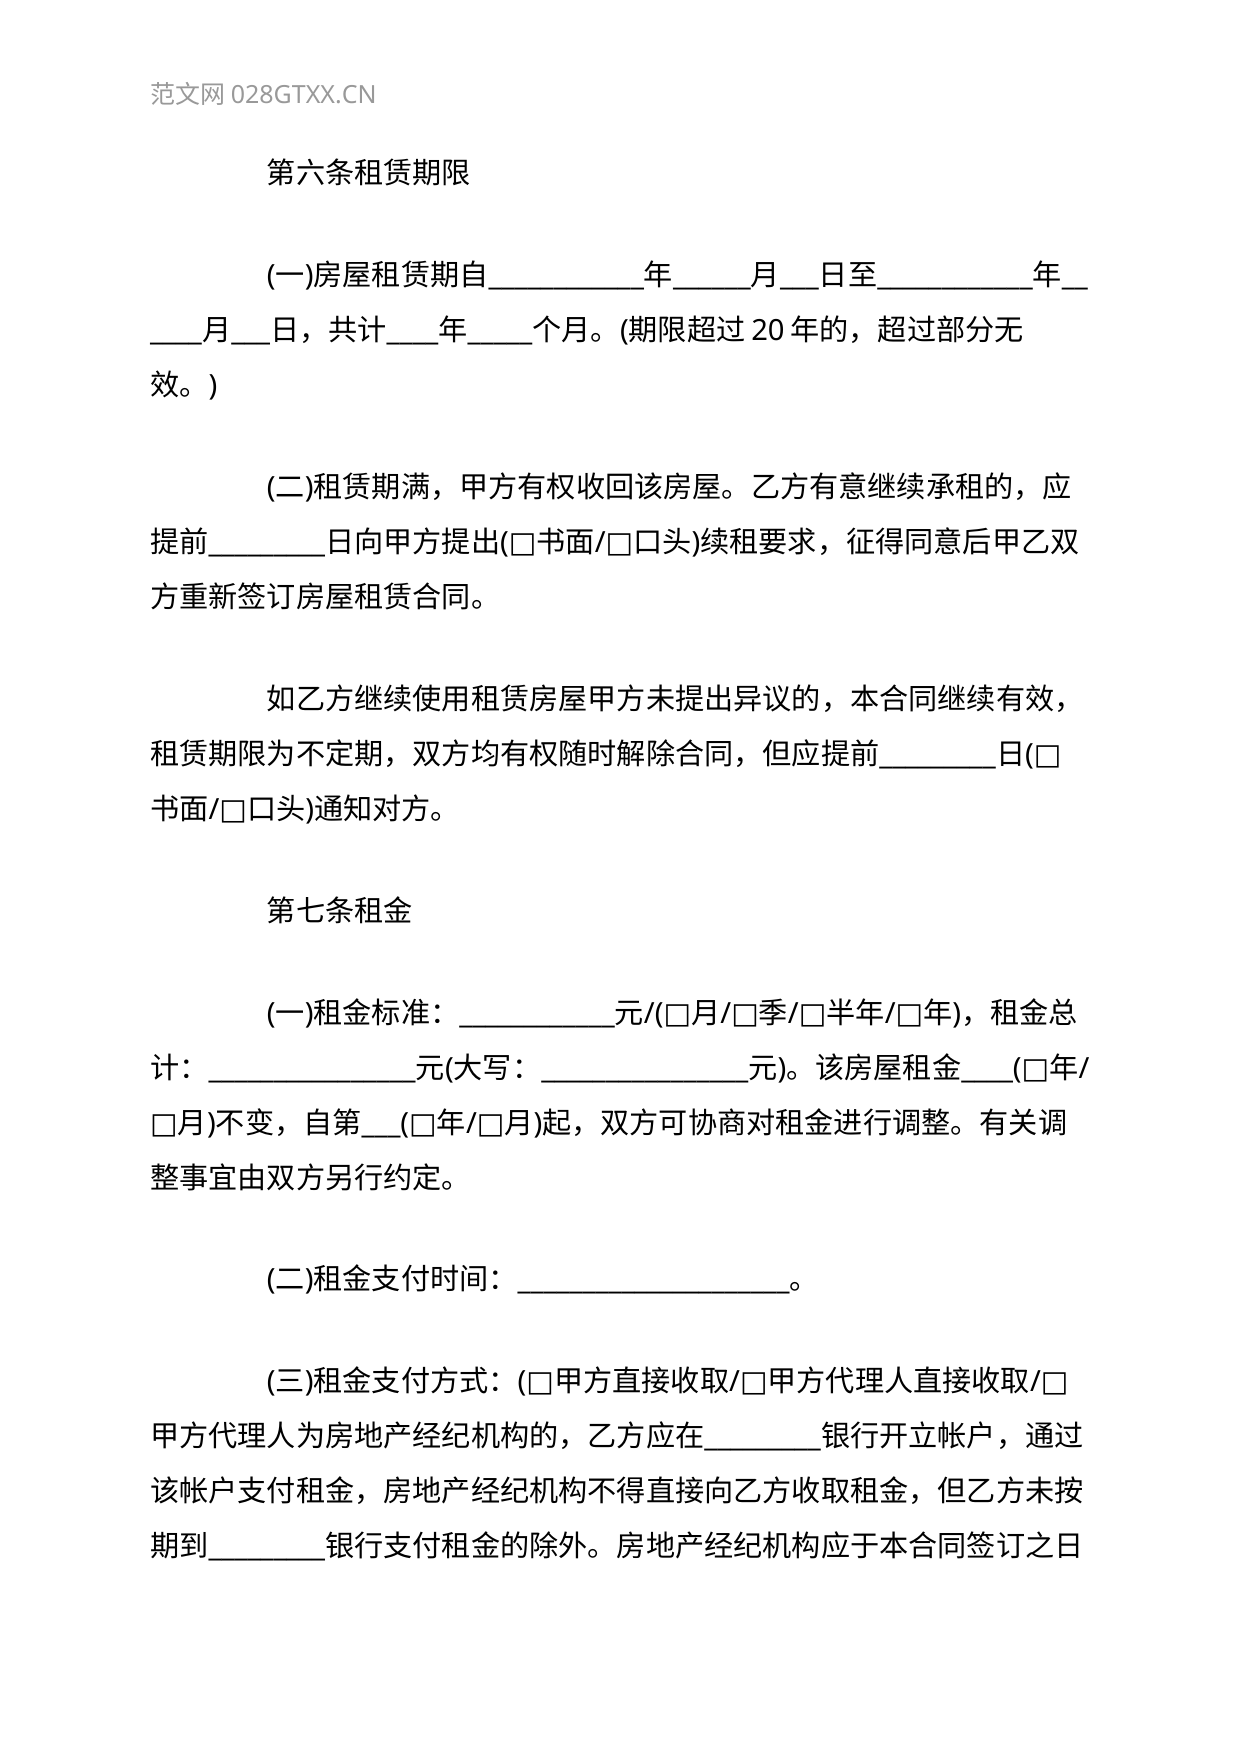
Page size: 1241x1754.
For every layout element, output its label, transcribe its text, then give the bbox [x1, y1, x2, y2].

text (二)租赁期满，甲方有权收回该房屋。乙方有意继续承租的，应提前_________日向甲方提出(□书面/□口头)续租要求，征得同意后甲乙双方重新签订房屋租赁合同。 [150, 464, 1090, 616]
text 第七条租金 [150, 887, 1090, 930]
text (一)租金标准：____________元/(□月/□季/□半年/□年)，租金总计：________________元(大写：________________元)。该房屋租金____(□年/□月)不变，自第___(□年/□月)起，双方可协商对租金进行调整。有关调整事宜由双方另行约定。 [150, 989, 1090, 1196]
text 如乙方继续使用租赁房屋甲方未提出异议的，本合同继续有效，租赁期限为不定期，双方均有权随时解除合同，但应提前_________日(□书面/□口头)通知对方。 [150, 676, 1090, 828]
text (二)租金支付时间：_____________________。 [150, 1256, 1090, 1298]
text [150, 1358, 1090, 1565]
text 第六条租赁期限 [150, 150, 1090, 192]
text (一)房屋租赁期自____________年______月___日至____________年______月___日，共计____年_____个月。(期限超过20年的，超过部分无效。) [150, 252, 1090, 404]
